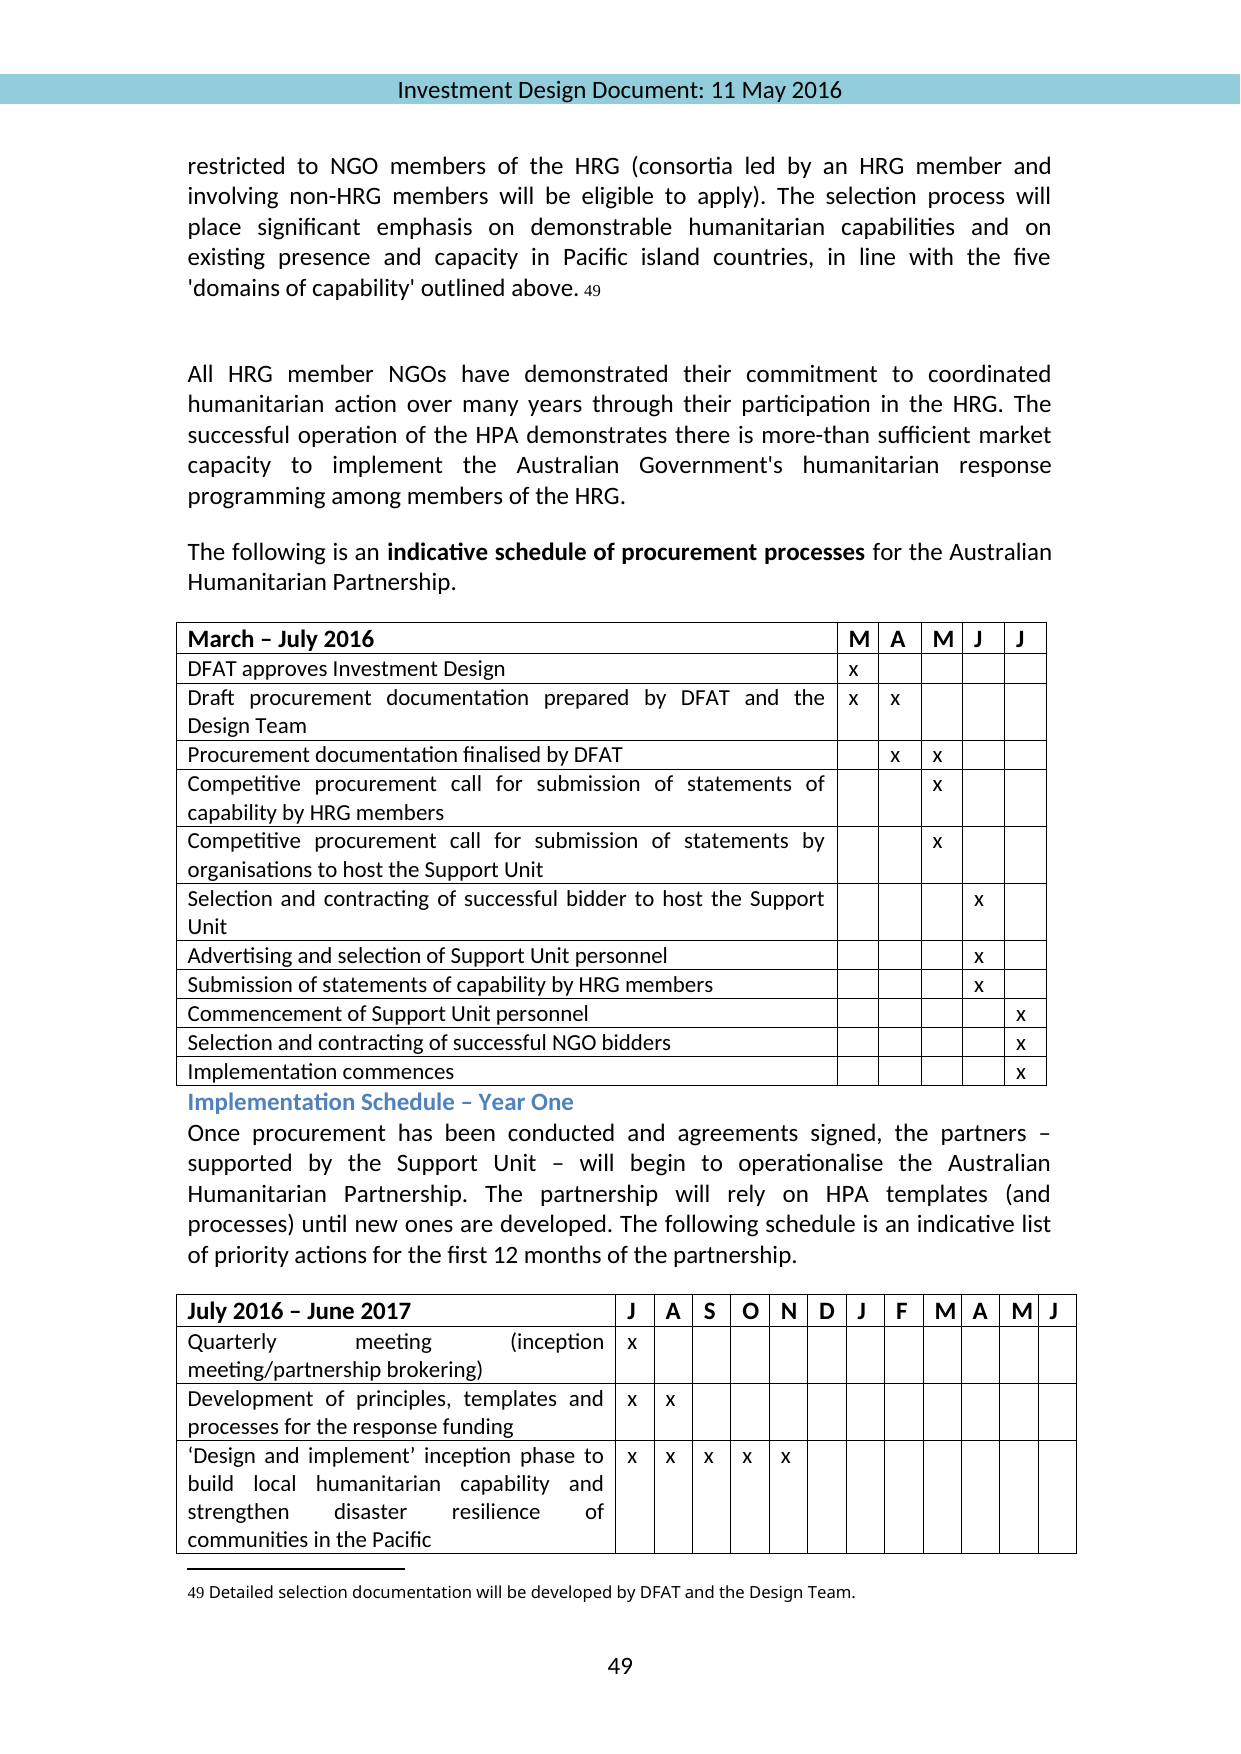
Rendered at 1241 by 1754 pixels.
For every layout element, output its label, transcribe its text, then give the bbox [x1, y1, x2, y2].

table_cell [770, 1384, 807, 1440]
table_cell [838, 999, 878, 1027]
table_cell x [879, 684, 921, 739]
table_header March – July 2016 [177, 623, 837, 653]
table_header O [731, 1295, 769, 1326]
table_cell [1000, 1441, 1038, 1553]
table_cell Selection and contracting of successful bidder to host the Support Unit [177, 884, 837, 940]
table_cell [962, 1327, 999, 1383]
table_header July 2016 – June 2017 [177, 1295, 615, 1326]
table_cell [1039, 1441, 1076, 1553]
table_cell x [963, 884, 1004, 940]
text Once procurement has been conducted and agreements signed, the partners – supported by the Support Unit – will begin to operationalise the Australian Humanitarian Partnership. The partnership will rely on HPA templates (and processes) until new ones are developed. The following schedule is an indicative list of priority actions for the first 12 months of the partnership. [187, 1117, 1053, 1269]
table_cell Procurement documentation finalised by DFAT [177, 741, 837, 768]
table_header J [1005, 623, 1046, 653]
table_cell [879, 654, 921, 682]
table_header J [1039, 1295, 1076, 1326]
table_cell [879, 1028, 921, 1056]
table_cell [963, 770, 1004, 826]
table_cell [963, 1028, 1004, 1056]
table_header A [879, 623, 921, 653]
table_cell [885, 1384, 923, 1440]
table_cell [838, 741, 878, 768]
table_header N [770, 1295, 807, 1326]
table_cell [922, 999, 962, 1027]
table_cell x [770, 1441, 807, 1553]
table_cell [879, 770, 921, 826]
table_cell [879, 999, 921, 1027]
table_cell Quarterly meeting (inception meeting/partnership brokering) [177, 1327, 615, 1383]
table_header M [924, 1295, 961, 1326]
table_cell [924, 1441, 961, 1553]
table_header M [1000, 1295, 1038, 1326]
table_cell Advertising and selection of Support Unit personnel [177, 941, 837, 969]
table_cell [731, 1384, 769, 1440]
text The following is an indicative schedule of procurement processes for the Australian Humanitarian Partnership. [187, 536, 1053, 597]
table_cell [963, 654, 1004, 682]
table_cell Development of principles, templates and processes for the response funding [177, 1384, 615, 1440]
table_header S [693, 1295, 730, 1326]
table_cell [1039, 1327, 1076, 1383]
table_cell [922, 884, 962, 940]
table_cell [693, 1327, 730, 1383]
table_cell [962, 1441, 999, 1553]
table_cell [879, 884, 921, 940]
table_cell [838, 827, 878, 883]
table_cell Competitive procurement call for submission of statements by organisations to host the Support Unit [177, 827, 837, 883]
table_cell [838, 970, 878, 998]
table_cell Submission of statements of capability by HRG members [177, 970, 837, 998]
table_cell [962, 1384, 999, 1440]
table_cell [1000, 1384, 1038, 1440]
table_header D [808, 1295, 846, 1326]
table_header J [616, 1295, 654, 1326]
table_cell Competitive procurement call for submission of statements of capability by HRG members [177, 770, 837, 826]
table_cell [922, 1057, 962, 1085]
table_cell [963, 684, 1004, 739]
table_cell [808, 1327, 846, 1383]
table_header A [655, 1295, 692, 1326]
table_cell [770, 1327, 807, 1383]
table_cell [963, 827, 1004, 883]
table_cell DFAT approves Investment Design [177, 654, 837, 682]
table_cell Selection and contracting of successful NGO bidders [177, 1028, 837, 1056]
table_cell [838, 1028, 878, 1056]
table_cell [1005, 654, 1046, 682]
table_header F [885, 1295, 923, 1326]
table_cell [808, 1384, 846, 1440]
table_cell x [963, 970, 1004, 998]
table_cell [1005, 741, 1046, 768]
table_cell [922, 1028, 962, 1056]
table_cell [879, 1057, 921, 1085]
table_cell [1000, 1327, 1038, 1383]
table_cell [924, 1327, 961, 1383]
table_cell x [616, 1441, 654, 1553]
text All HRG member NGOs have demonstrated their commitment to coordinated humanitarian action over many years through their participation in the HRG. The successful operation of the HPA demonstrates there is more-than sufficient market capacity to implement the Australian Government's humanitarian response programming among members of the HRG. [187, 358, 1053, 511]
table_header A [962, 1295, 999, 1326]
table_cell x [879, 741, 921, 768]
table_cell [847, 1384, 884, 1440]
table_cell x [922, 741, 962, 768]
table_cell [1005, 684, 1046, 739]
table_cell Implementation commences [177, 1057, 837, 1085]
table_cell x [963, 941, 1004, 969]
table_cell [963, 1057, 1004, 1085]
table_cell [847, 1441, 884, 1553]
table_cell [922, 684, 962, 739]
table_cell [879, 941, 921, 969]
table_cell [838, 1057, 878, 1085]
table_cell x [1005, 1028, 1046, 1056]
table_cell [1039, 1384, 1076, 1440]
table_cell x [616, 1327, 654, 1383]
table_cell [1005, 941, 1046, 969]
table_cell x [838, 654, 878, 682]
table_cell [808, 1441, 846, 1553]
table_cell [731, 1327, 769, 1383]
table_header J [847, 1295, 884, 1326]
table_cell [885, 1441, 923, 1553]
table_cell Draft procurement documentation prepared by DFAT and the Design Team [177, 684, 837, 739]
table_cell [924, 1384, 961, 1440]
table_cell [963, 741, 1004, 768]
table_cell x [838, 684, 878, 739]
table_cell [885, 1327, 923, 1383]
table_cell [838, 770, 878, 826]
table_cell [655, 1327, 692, 1383]
table_cell x [922, 827, 962, 883]
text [187, 150, 1053, 303]
table_header J [963, 623, 1004, 653]
table_cell [693, 1384, 730, 1440]
table_cell [1005, 770, 1046, 826]
text Implementation Schedule – Year One [187, 1086, 1053, 1117]
table_cell x [655, 1384, 692, 1440]
table_cell [1005, 884, 1046, 940]
table_cell ‘Design and implement’ inception phase to build local humanitarian capability and strengthen disaster resilience of communities in the Pacific [177, 1441, 615, 1553]
table_cell [922, 941, 962, 969]
table_cell [879, 827, 921, 883]
table_cell [879, 970, 921, 998]
table_cell [1005, 827, 1046, 883]
table_header M [922, 623, 962, 653]
table_cell x [1005, 1057, 1046, 1085]
table_cell x [731, 1441, 769, 1553]
table_cell [1005, 970, 1046, 998]
table_cell [922, 654, 962, 682]
table_header M [838, 623, 878, 653]
table_cell [847, 1327, 884, 1383]
table_cell [838, 884, 878, 940]
table_cell x [922, 770, 962, 826]
table_cell [963, 999, 1004, 1027]
table_cell [922, 970, 962, 998]
table_cell x [655, 1441, 692, 1553]
table_cell [838, 941, 878, 969]
table_cell x [1005, 999, 1046, 1027]
table_cell x [693, 1441, 730, 1553]
table_cell Commencement of Support Unit personnel [177, 999, 837, 1027]
table_cell x [616, 1384, 654, 1440]
